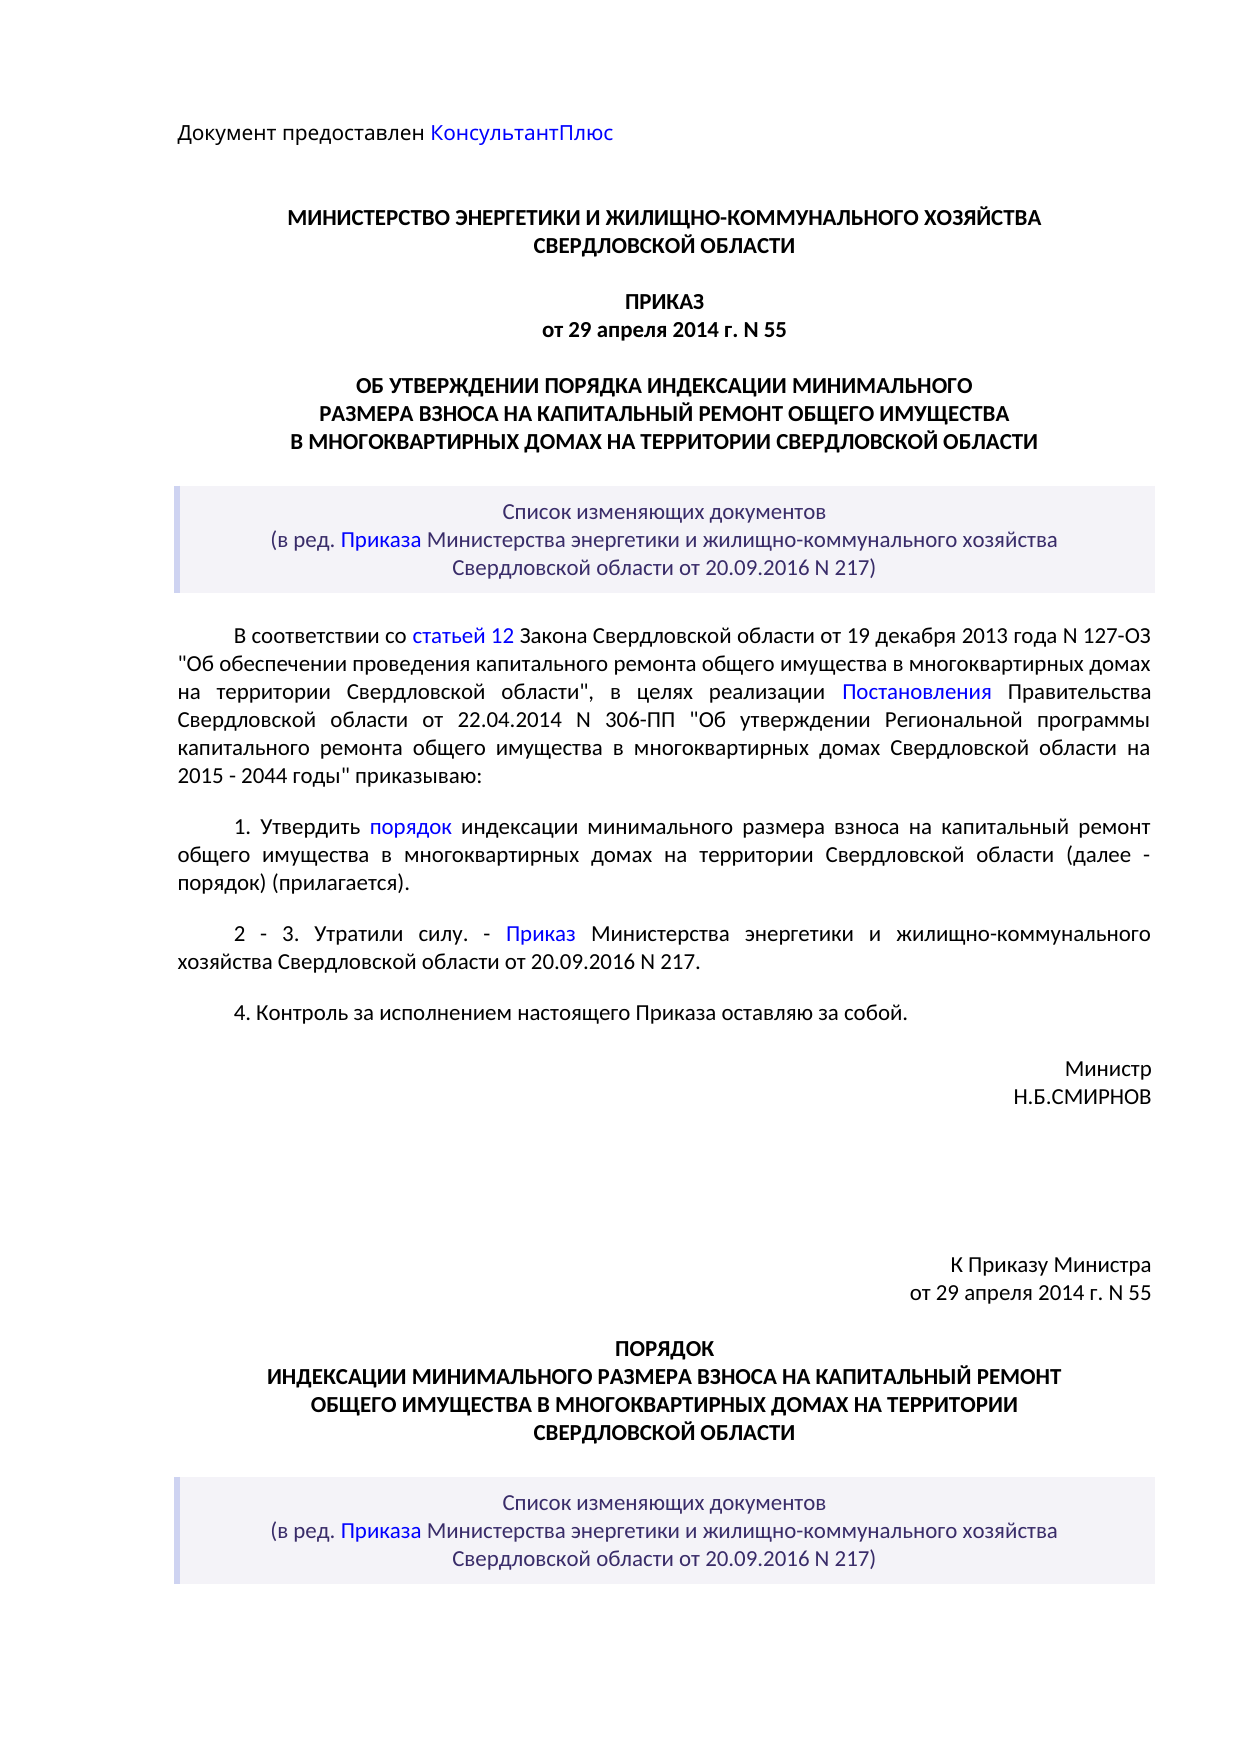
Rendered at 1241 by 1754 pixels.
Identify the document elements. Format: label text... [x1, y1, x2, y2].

title ОБ УТВЕРЖДЕНИИ ПОРЯДКА ИНДЕКСАЦИИ МИНИМАЛЬНОГО [177, 371, 1152, 399]
text 4. Контроль за исполнением настоящего Приказа оставляю за собой. [177, 998, 1152, 1026]
title ИНДЕКСАЦИИ МИНИМАЛЬНОГО РАЗМЕРА ВЗНОСА НА КАПИТАЛЬНЫЙ РЕМОНТ [177, 1362, 1152, 1390]
text В соответствии со статьей 12 Закона Свердловской области от 19 декабря 2013 года N 127-ОЗ "Об обеспечении проведения капитального ремонта общего имущества в многоквартирных домах на территории Свердловской области", в целях реализации Постановления Правительства Свердловской области от 22.04.2014 N 306-ПП "Об утверждении Региональной программы капитального ремонта общего имущества в многоквартирных домах Свердловской области на 2015 - 2044 годы" приказываю: [177, 621, 1152, 789]
text Н.Б.СМИРНОВ [177, 1082, 1152, 1110]
title В МНОГОКВАРТИРНЫХ ДОМАХ НА ТЕРРИТОРИИ СВЕРДЛОВСКОЙ ОБЛАСТИ [177, 427, 1152, 455]
title МИНИСТЕРСТВО ЭНЕРГЕТИКИ И ЖИЛИЩНО-КОММУНАЛЬНОГО ХОЗЯЙСТВА [177, 203, 1152, 231]
text Министр [177, 1054, 1152, 1082]
title ОБЩЕГО ИМУЩЕСТВА В МНОГОКВАРТИРНЫХ ДОМАХ НА ТЕРРИТОРИИ [177, 1390, 1152, 1418]
title ПОРЯДОК [177, 1334, 1152, 1362]
text 1. Утвердить порядок индексации минимального размера взноса на капитальный ремонт общего имущества в многоквартирных домах на территории Свердловской области (далее - порядок) (прилагается). [177, 812, 1152, 896]
text 2 - 3. Утратили силу. - Приказ Министерства энергетики и жилищно-коммунального хозяйства Свердловской области от 20.09.2016 N 217. [177, 919, 1152, 975]
title от 29 апреля 2014 г. N 55 [177, 315, 1152, 343]
table_header Список изменяющих документов (в ред. Приказа Министерства энергетики и жилищно-коммунального хозяйства Свердловской области от 20.09.2016 N 217) [180, 1477, 1149, 1584]
text К Приказу Министра [177, 1250, 1152, 1278]
title СВЕРДЛОВСКОЙ ОБЛАСТИ [177, 1418, 1152, 1446]
table_header Список изменяющих документов (в ред. Приказа Министерства энергетики и жилищно-коммунального хозяйства Свердловской области от 20.09.2016 N 217) [180, 486, 1149, 593]
title СВЕРДЛОВСКОЙ ОБЛАСТИ [177, 231, 1152, 259]
title ПРИКАЗ [177, 287, 1152, 315]
title РАЗМЕРА ВЗНОСА НА КАПИТАЛЬНЫЙ РЕМОНТ ОБЩЕГО ИМУЩЕСТВА [177, 399, 1152, 427]
title Документ предоставлен КонсультантПлюс [177, 118, 1152, 175]
text от 29 апреля 2014 г. N 55 [177, 1278, 1152, 1306]
